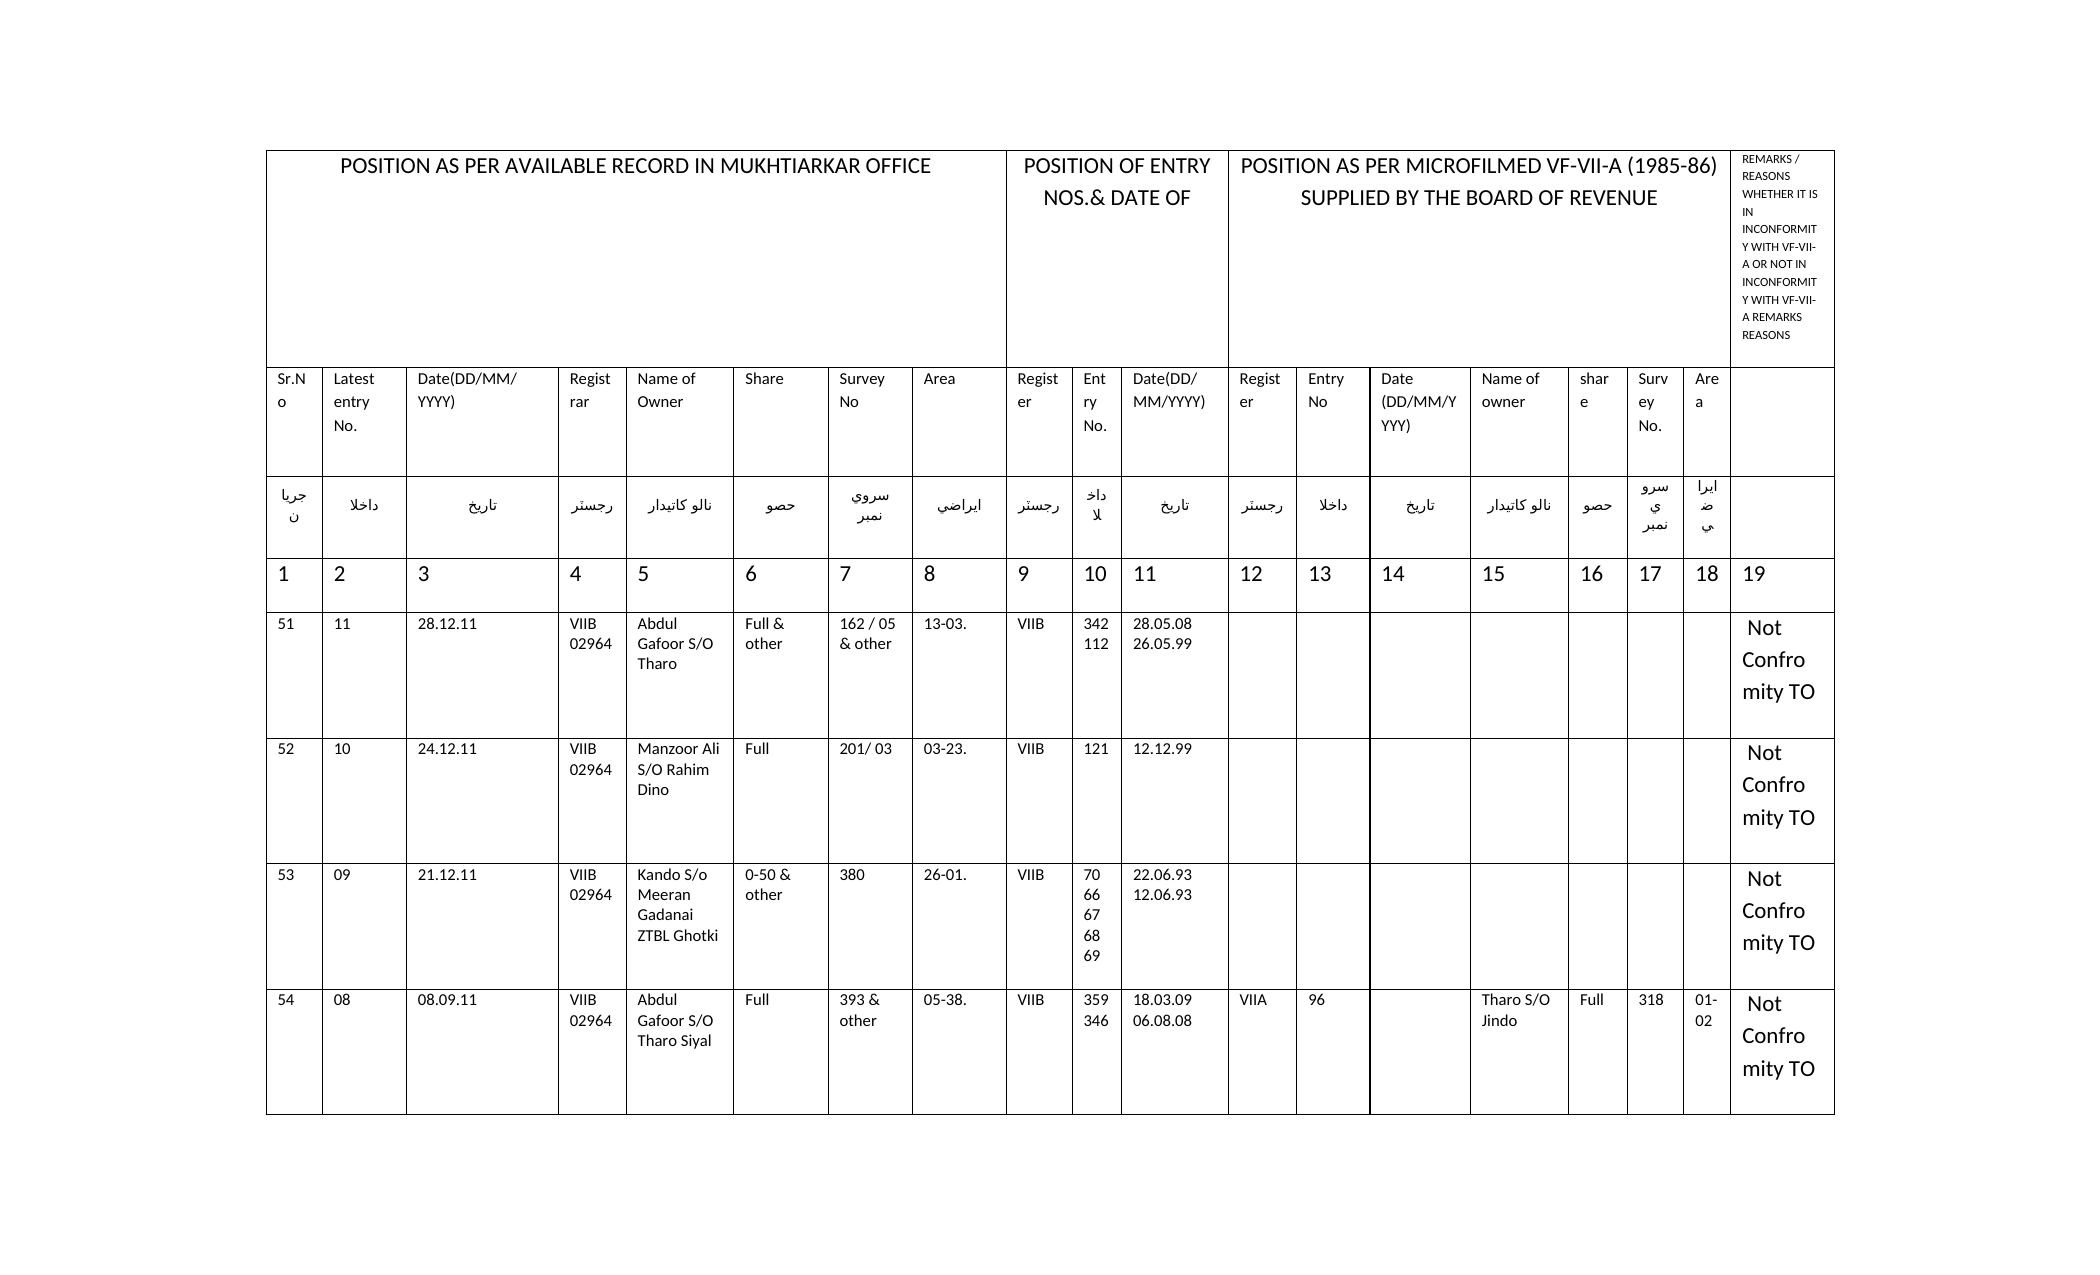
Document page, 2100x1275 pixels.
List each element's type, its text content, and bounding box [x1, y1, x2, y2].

table_cell 2 [323, 559, 406, 612]
table_cell Date (DD/MM/YYYY) [1371, 368, 1470, 476]
table_cell Kando S/o Meeran Gadanai ZTBL Ghotki [627, 864, 733, 988]
table_cell رجسٽر [1229, 477, 1296, 558]
table_cell [1229, 864, 1296, 988]
table_cell نالو کاتيدار [627, 477, 733, 558]
table_cell تاريخ [1122, 477, 1228, 558]
table_cell share [1569, 368, 1627, 476]
table_cell 14 [1371, 559, 1470, 612]
table_cell جريان [267, 477, 322, 558]
table_cell ايراضي [913, 477, 1006, 558]
table_cell 7 [829, 559, 912, 612]
table_cell [1371, 990, 1470, 1114]
table_cell VIIB [1007, 990, 1072, 1114]
table_cell [1471, 864, 1568, 988]
table_cell [1628, 739, 1683, 863]
table_cell Not Confromity TO [1731, 739, 1834, 863]
table_cell 03-23. [913, 739, 1006, 863]
table_cell [1628, 864, 1683, 988]
table_cell 10 [1073, 559, 1121, 612]
table_cell 4 [559, 559, 626, 612]
table_cell 12.12.99 [1122, 739, 1228, 863]
table_header POSITION AS PER MICROFILMED VF-VII-A (1985-86) SUPPLIED BY THE BOARD OF REVENUE [1229, 151, 1730, 367]
table_cell 54 [267, 990, 322, 1114]
table_cell Entry No. [1073, 368, 1121, 476]
table_cell [1731, 368, 1834, 476]
table_cell سروي نمبر [1628, 477, 1683, 558]
table_cell 15 [1471, 559, 1568, 612]
table_cell 09 [323, 864, 406, 988]
table_cell 28.05.08 26.05.99 [1122, 613, 1228, 737]
table_cell Latest entry No. [323, 368, 406, 476]
table_cell تاريخ [1371, 477, 1470, 558]
table_cell VIIA [1229, 990, 1296, 1114]
table_cell Not Confromity TO [1731, 864, 1834, 988]
table_cell Name of owner [1471, 368, 1568, 476]
table_cell 393 & other [829, 990, 912, 1114]
table_cell [1229, 613, 1296, 737]
table_cell 01-02 [1684, 990, 1730, 1114]
table_cell Manzoor Ali S/O Rahim Dino [627, 739, 733, 863]
table_cell 380 [829, 864, 912, 988]
table_cell [1371, 613, 1470, 737]
table_cell 26-01. [913, 864, 1006, 988]
table_cell 162 / 05 & other [829, 613, 912, 737]
table_cell 11 [1122, 559, 1228, 612]
table_cell 70 66 67 68 69 [1073, 864, 1121, 988]
table_cell 318 [1628, 990, 1683, 1114]
table_cell 05-38. [913, 990, 1006, 1114]
table_cell 19 [1731, 559, 1834, 612]
table_cell 342 112 [1073, 613, 1121, 737]
table_cell 51 [267, 613, 322, 737]
table_cell 11 [323, 613, 406, 737]
table_cell 52 [267, 739, 322, 863]
table_cell تاريخ [407, 477, 558, 558]
table_cell Tharo S/O Jindo [1471, 990, 1568, 1114]
table_cell 22.06.93 12.06.93 [1122, 864, 1228, 988]
table_cell [1471, 739, 1568, 863]
table_cell 28.12.11 [407, 613, 558, 737]
table_cell [1297, 864, 1369, 988]
table_header REMARKS / REASONS WHETHER IT IS IN INCONFORMITY WITH VF-VII-A OR NOT IN INCONFORMITY WITH VF-VII-A REMARKS REASONS [1731, 151, 1834, 367]
table_cell VIIB 02964 [559, 613, 626, 737]
table_header POSITION OF ENTRY NOS.& DATE OF [1007, 151, 1228, 367]
table_cell 121 [1073, 739, 1121, 863]
table_cell Abdul Gafoor S/O Tharo Siyal [627, 990, 733, 1114]
table_cell 17 [1628, 559, 1683, 612]
table_cell VIIB [1007, 864, 1072, 988]
table_cell Entry No [1297, 368, 1369, 476]
table_cell [1297, 613, 1369, 737]
table_cell 08.09.11 [407, 990, 558, 1114]
table_cell 6 [734, 559, 828, 612]
table_cell [1684, 864, 1730, 988]
table_cell 53 [267, 864, 322, 988]
table_cell 0-50 & other [734, 864, 828, 988]
table_cell 13-03. [913, 613, 1006, 737]
table_cell Registrar [559, 368, 626, 476]
table_cell [1731, 477, 1834, 558]
table_cell Full [734, 990, 828, 1114]
table_cell 359 346 [1073, 990, 1121, 1114]
table_cell Name of Owner [627, 368, 733, 476]
table_cell نالو کاتيدار [1471, 477, 1568, 558]
table_cell داخلا [1073, 477, 1121, 558]
table_cell [1371, 739, 1470, 863]
table_cell 9 [1007, 559, 1072, 612]
table_cell Survey No. [1628, 368, 1683, 476]
table_cell [1569, 613, 1627, 737]
table_cell [1371, 864, 1470, 988]
table_cell Sr.No [267, 368, 322, 476]
table_cell [1471, 613, 1568, 737]
table_cell رجسٽر [1007, 477, 1072, 558]
table_cell Full [1569, 990, 1627, 1114]
table_cell سروي نمبر [829, 477, 912, 558]
table_cell حصو [734, 477, 828, 558]
table_cell Abdul Gafoor S/O Tharo [627, 613, 733, 737]
table_cell VIIB [1007, 613, 1072, 737]
table_cell Area [913, 368, 1006, 476]
table_cell 24.12.11 [407, 739, 558, 863]
table_cell 18.03.09 06.08.08 [1122, 990, 1228, 1114]
table_cell [1569, 864, 1627, 988]
table_cell 1 [267, 559, 322, 612]
table_cell Date(DD/MM/YYYY) [1122, 368, 1228, 476]
table_cell Date(DD/MM/YYYY) [407, 368, 558, 476]
table_cell VIIB 02964 [559, 864, 626, 988]
table_cell 16 [1569, 559, 1627, 612]
table_cell Not Confromity TO [1731, 613, 1834, 737]
table_cell [1684, 613, 1730, 737]
table_header POSITION AS PER AVAILABLE RECORD IN MUKHTIARKAR OFFICE [267, 151, 1006, 367]
table_cell 3 [407, 559, 558, 612]
table_cell Area [1684, 368, 1730, 476]
table_cell داخلا [1297, 477, 1369, 558]
table_cell Not Confromity TO [1731, 990, 1834, 1114]
table_cell VIIB [1007, 739, 1072, 863]
table_cell 10 [323, 739, 406, 863]
table_cell Full & other [734, 613, 828, 737]
table_cell 5 [627, 559, 733, 612]
table_cell 21.12.11 [407, 864, 558, 988]
table_cell ايراضي [1684, 477, 1730, 558]
table_cell [1684, 739, 1730, 863]
table_cell داخلا [323, 477, 406, 558]
table_cell [1229, 739, 1296, 863]
table_cell 12 [1229, 559, 1296, 612]
table_cell Share [734, 368, 828, 476]
table_cell حصو [1569, 477, 1627, 558]
table_cell 8 [913, 559, 1006, 612]
table_cell Survey No [829, 368, 912, 476]
table_cell [1569, 739, 1627, 863]
table_cell 96 [1297, 990, 1369, 1114]
table_cell رجسٽر [559, 477, 626, 558]
table_cell [1297, 739, 1369, 863]
table_cell Register [1229, 368, 1296, 476]
table_cell 13 [1297, 559, 1369, 612]
table_cell 08 [323, 990, 406, 1114]
table_cell 201/ 03 [829, 739, 912, 863]
table_cell [1628, 613, 1683, 737]
table_cell Register [1007, 368, 1072, 476]
table_cell VIIB 02964 [559, 990, 626, 1114]
table_cell 18 [1684, 559, 1730, 612]
table_cell VIIB 02964 [559, 739, 626, 863]
table_cell Full [734, 739, 828, 863]
